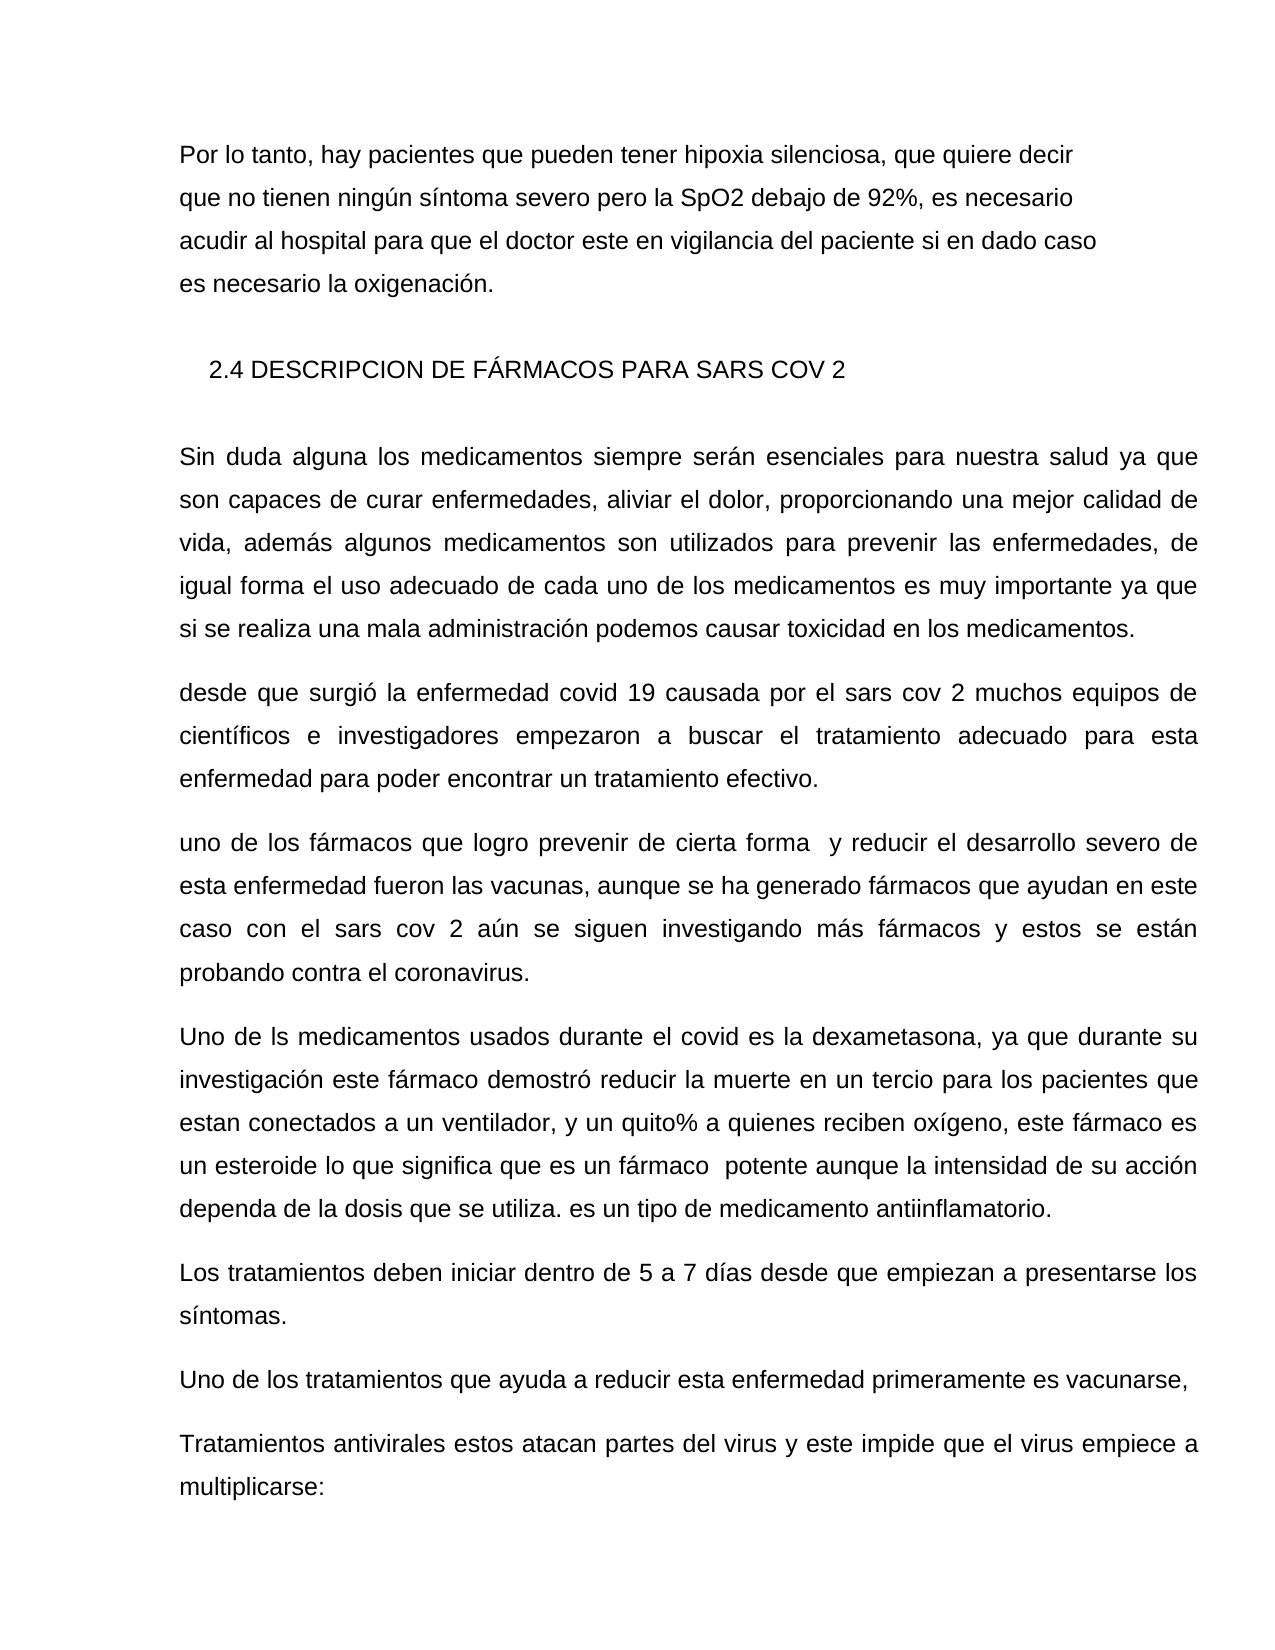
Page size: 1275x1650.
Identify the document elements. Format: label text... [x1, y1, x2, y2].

text acudir al hospital para que el doctor este en vigilancia del paciente si en dado caso [179, 226, 1200, 254]
text desde que surgió la enfermedad covid 19 causada por el sars cov 2 muchos equipos de científicos e investigadores empezaron a buscar el tratamiento adecuado para esta enfermedad para poder encontrar un tratamiento efectivo. [179, 678, 1200, 793]
text Los tratamientos deben iniciar dentro de 5 a 7 días desde que empiezan a presentarse los síntomas. [179, 1258, 1200, 1330]
text que no tienen ningún síntoma severo pero la SpO2 debajo de 92%, es necesario [179, 183, 1200, 211]
text es necesario la oxigenación. [179, 269, 1200, 298]
text Por lo tanto, hay pacientes que pueden tener hipoxia silenciosa, que quiere decir [179, 139, 1200, 168]
text Tratamientos antivirales estos atacan partes del virus y este impide que el virus empiece a multiplicarse: [179, 1429, 1200, 1501]
text Uno de ls medicamentos usados durante el covid es la dexametasona, ya que durante su investigación este fármaco demostró reducir la muerte en un tercio para los pacientes que estan conectados a un ventilador, y un quito% a quienes reciben oxígeno, este fármaco es un esteroide lo que significa que es un fármaco potente aunque la intensidad de su acción dependa de la dosis que se utiliza. es un tipo de medicamento antiinflamatorio. [179, 1021, 1200, 1223]
text uno de los fármacos que logro prevenir de cierta forma y reducir el desarrollo severo de esta enfermedad fueron las vacunas, aunque se ha generado fármacos que ayudan en este caso con el sars cov 2 aún se siguen investigando más fármacos y estos se están probando contra el coronavirus. [179, 828, 1200, 986]
text 2.4 DESCRIPCION DE FÁRMACOS PARA SARS COV 2 [209, 355, 1200, 384]
text Sin duda alguna los medicamentos siempre serán esenciales para nuestra salud ya que son capaces de curar enfermedades, aliviar el dolor, proporcionando una mejor calidad de vida, además algunos medicamentos son utilizados para prevenir las enfermedades, de igual forma el uso adecuado de cada uno de los medicamentos es muy importante ya que si se realiza una mala administración podemos causar toxicidad en los medicamentos. [179, 441, 1200, 643]
text Uno de los tratamientos que ayuda a reducir esta enfermedad primeramente es vacunarse, [179, 1365, 1200, 1394]
